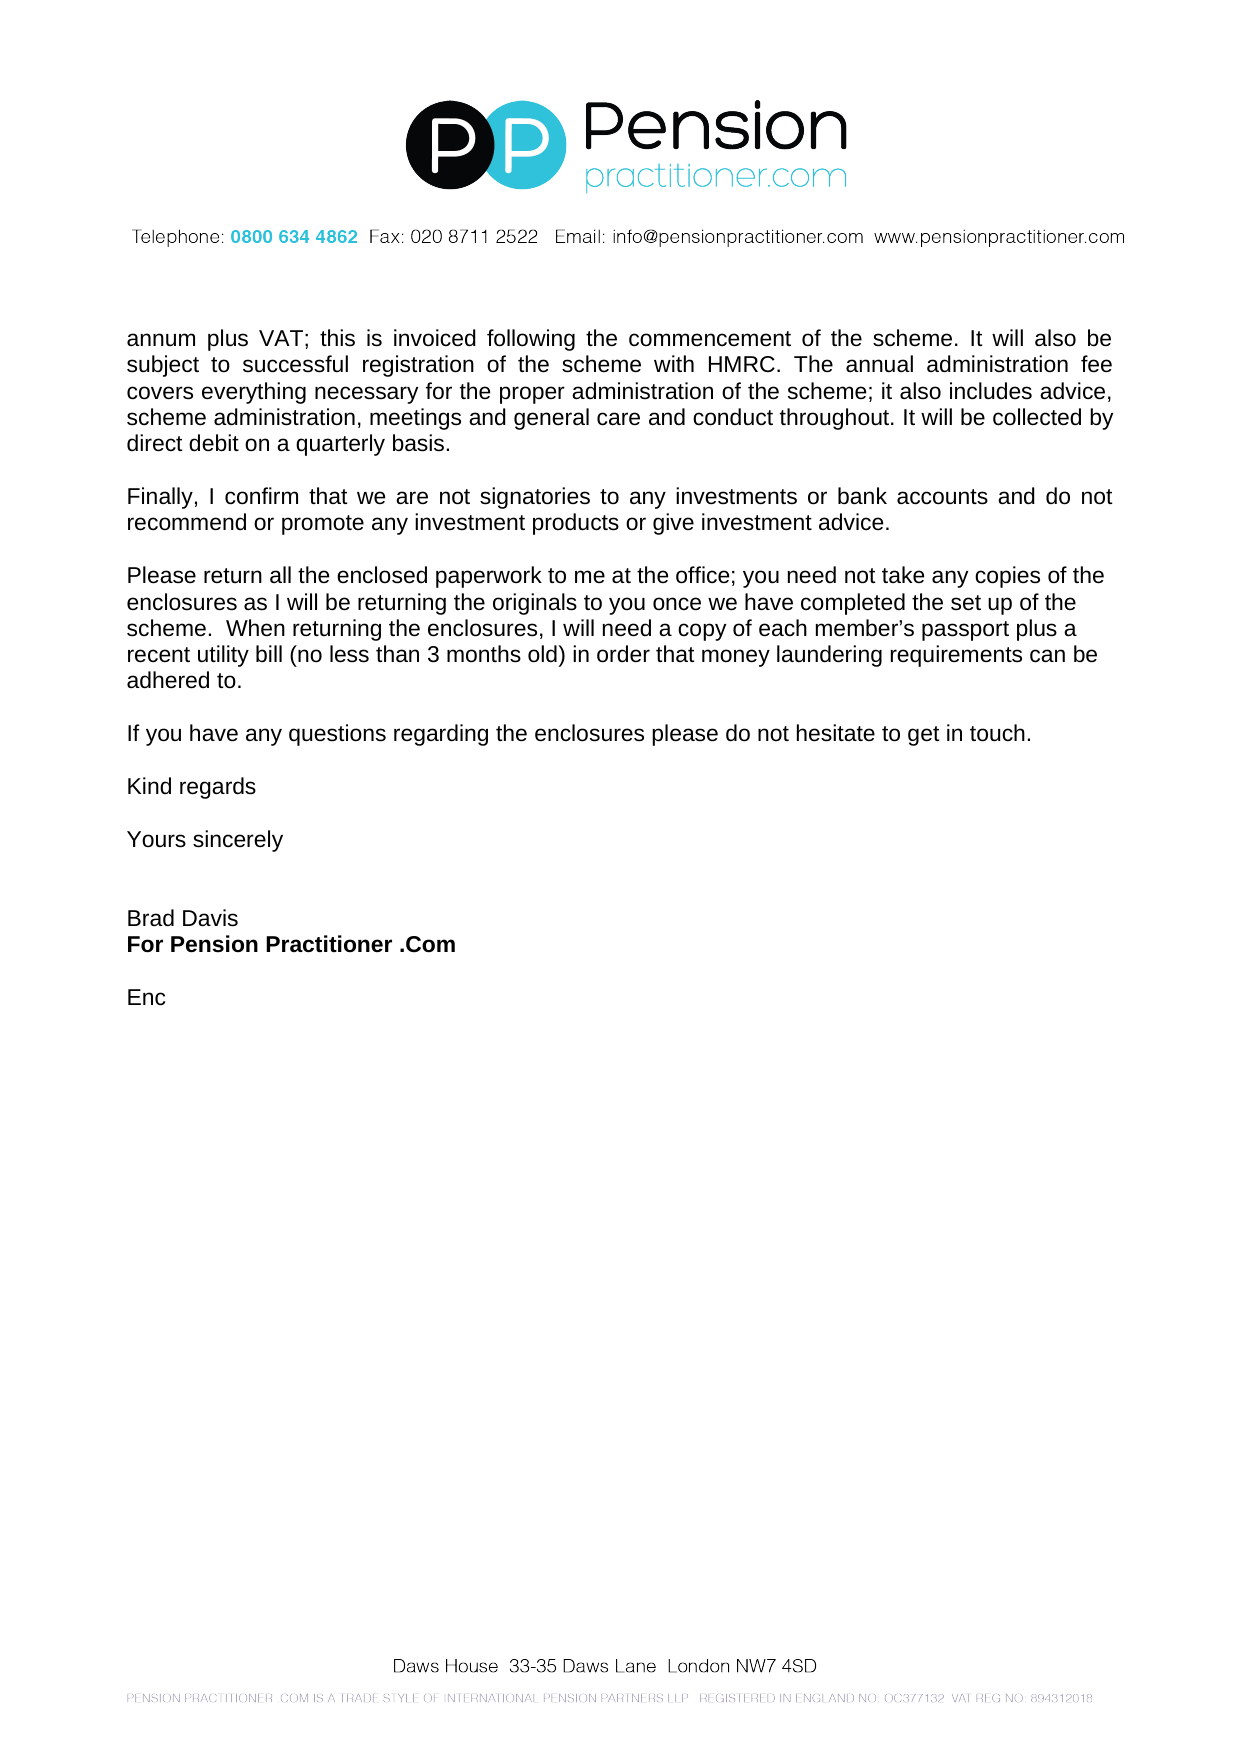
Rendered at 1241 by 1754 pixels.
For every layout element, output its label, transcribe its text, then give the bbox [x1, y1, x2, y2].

text For Pension Practitioner .Com [126, 931, 1114, 957]
text Kind regards [126, 773, 1114, 799]
picture [126, 100, 1125, 252]
text Enc [126, 984, 1114, 1010]
text Brad Davis [126, 905, 1114, 931]
text If you have any questions regarding the enclosures please do not hesitate to get in touch. [126, 720, 1114, 747]
picture [126, 1656, 1093, 1707]
text Finally, I confirm that we are not signatories to any investments or bank accounts and do not recommend or promote any investment products or give investment advice. [126, 457, 1114, 536]
text Yours sincerely [126, 826, 1114, 852]
text Please return all the enclosed paperwork to me at the office; you need not take any copies of the enclosures as I will be returning the originals to you once we have completed the set up of the scheme. When returning the enclosures, I will need a copy of each member’s passport plus a recent utility bill (no less than 3 months old) in order that money laundering requirements can be adhered to. [126, 562, 1114, 694]
